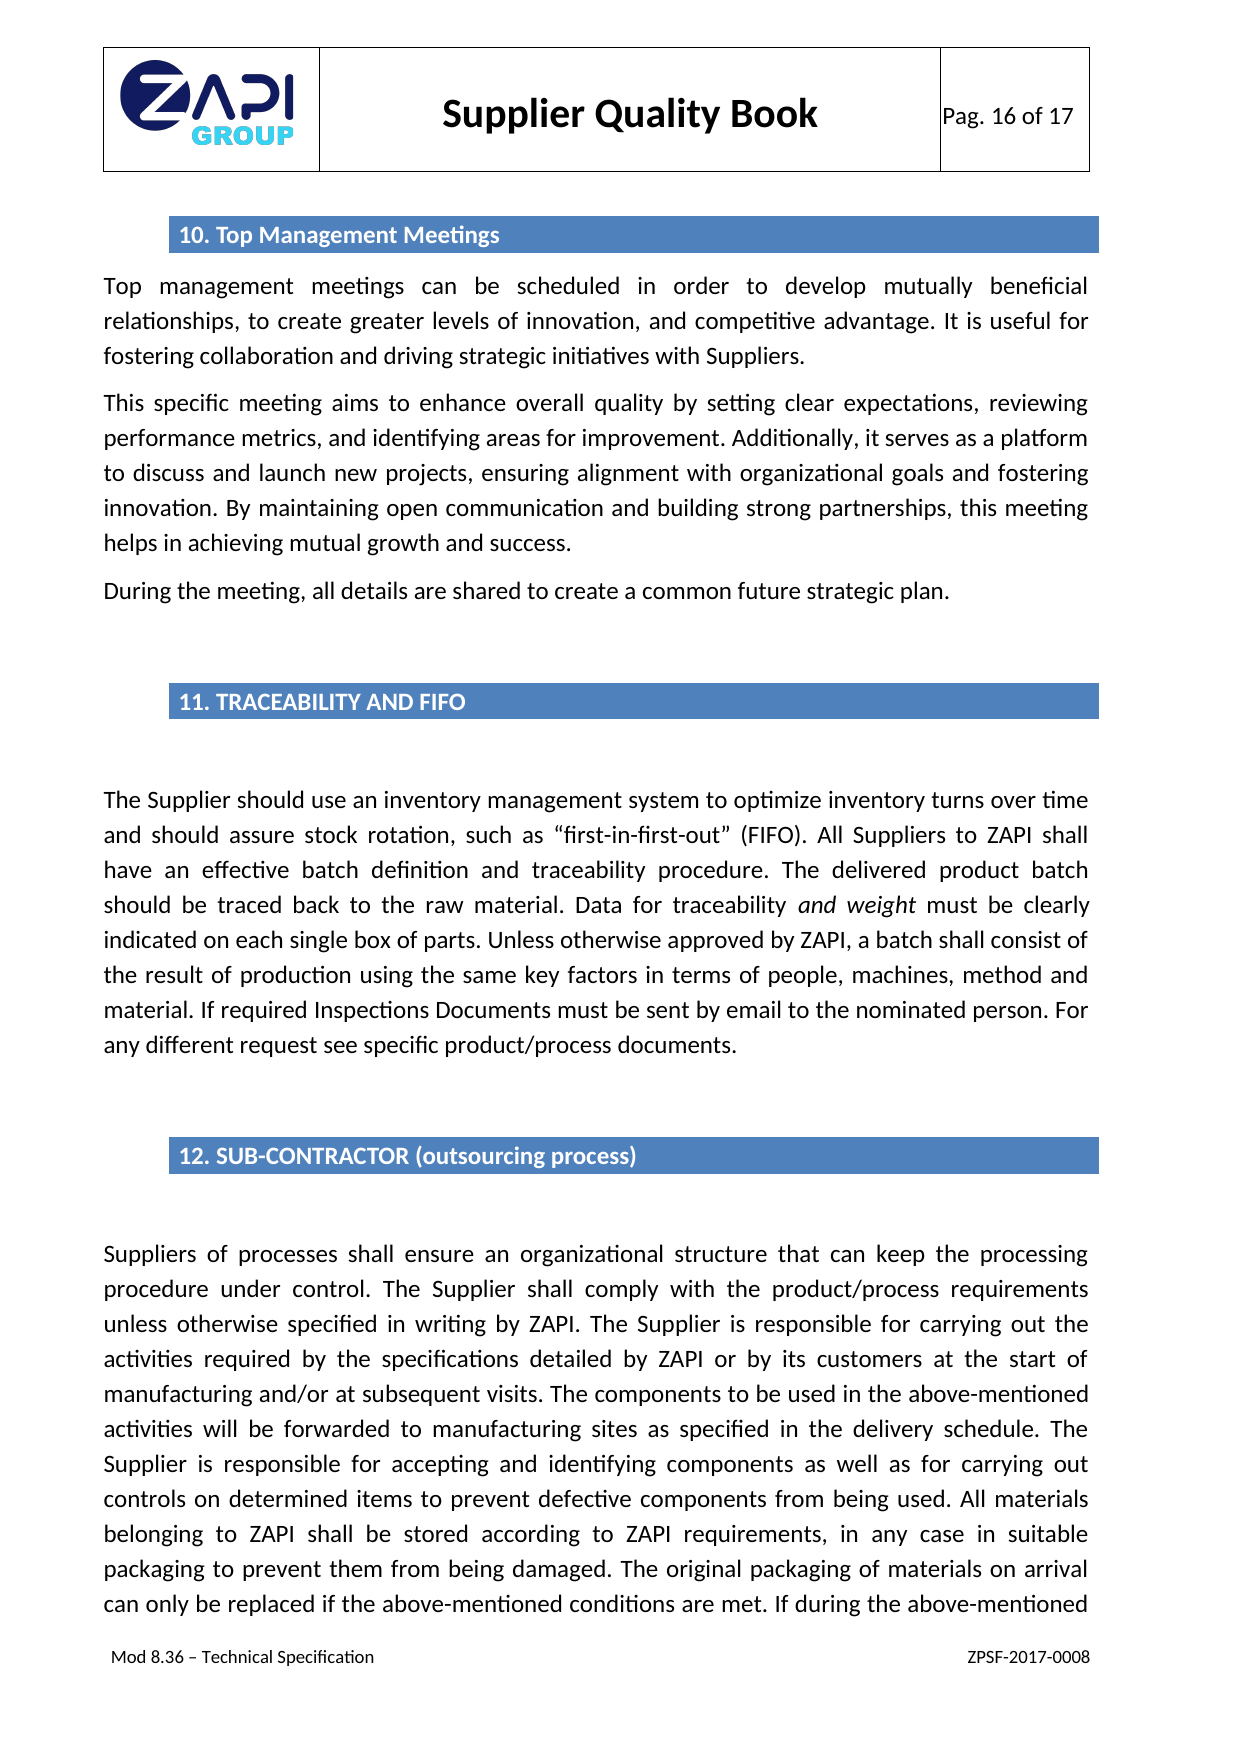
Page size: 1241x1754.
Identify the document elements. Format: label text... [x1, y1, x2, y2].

text This specific meeting aims to enhance overall quality by setting clear expectations, reviewing performance metrics, and identifying areas for improvement. Additionally, it serves as a platform to discuss and launch new projects, ensuring alignment with organizational goals and fostering innovation. By maintaining open communication and building strong partnerships, this meeting helps in achieving mutual growth and success. [103, 388, 1090, 558]
subtitle Top Management Meetings [170, 218, 1098, 252]
subtitle SUB-CONTRACTOR (outsourcing process) [170, 1138, 1098, 1173]
text Top management meetings can be scheduled in order to develop mutually beneficial relationships, to create greater levels of innovation, and competitive advantage. It is useful for fostering collaboration and driving strategic initiatives with Suppliers. [103, 270, 1090, 371]
picture [120, 60, 294, 145]
text The Supplier should use an inventory management system to optimize inventory turns over time and should assure stock rotation, such as “first-in-first-out” (FIFO). All Suppliers to ZAPI shall have an effective batch definition and traceability procedure. The delivered product batch should be traced back to the raw material. Data for traceability and weight must be clearly indicated on each single box of parts. Unless otherwise approved by ZAPI, a batch shall consist of the result of production using the same key factors in terms of people, machines, method and material. If required Inspections Documents must be sent by email to the nominated person. For any different request see specific product/process documents. [103, 784, 1090, 1059]
subtitle TRACEABILITY AND FIFO [170, 684, 1098, 718]
text During the meeting, all details are shared to create a common future strategic plan. [103, 575, 1090, 606]
